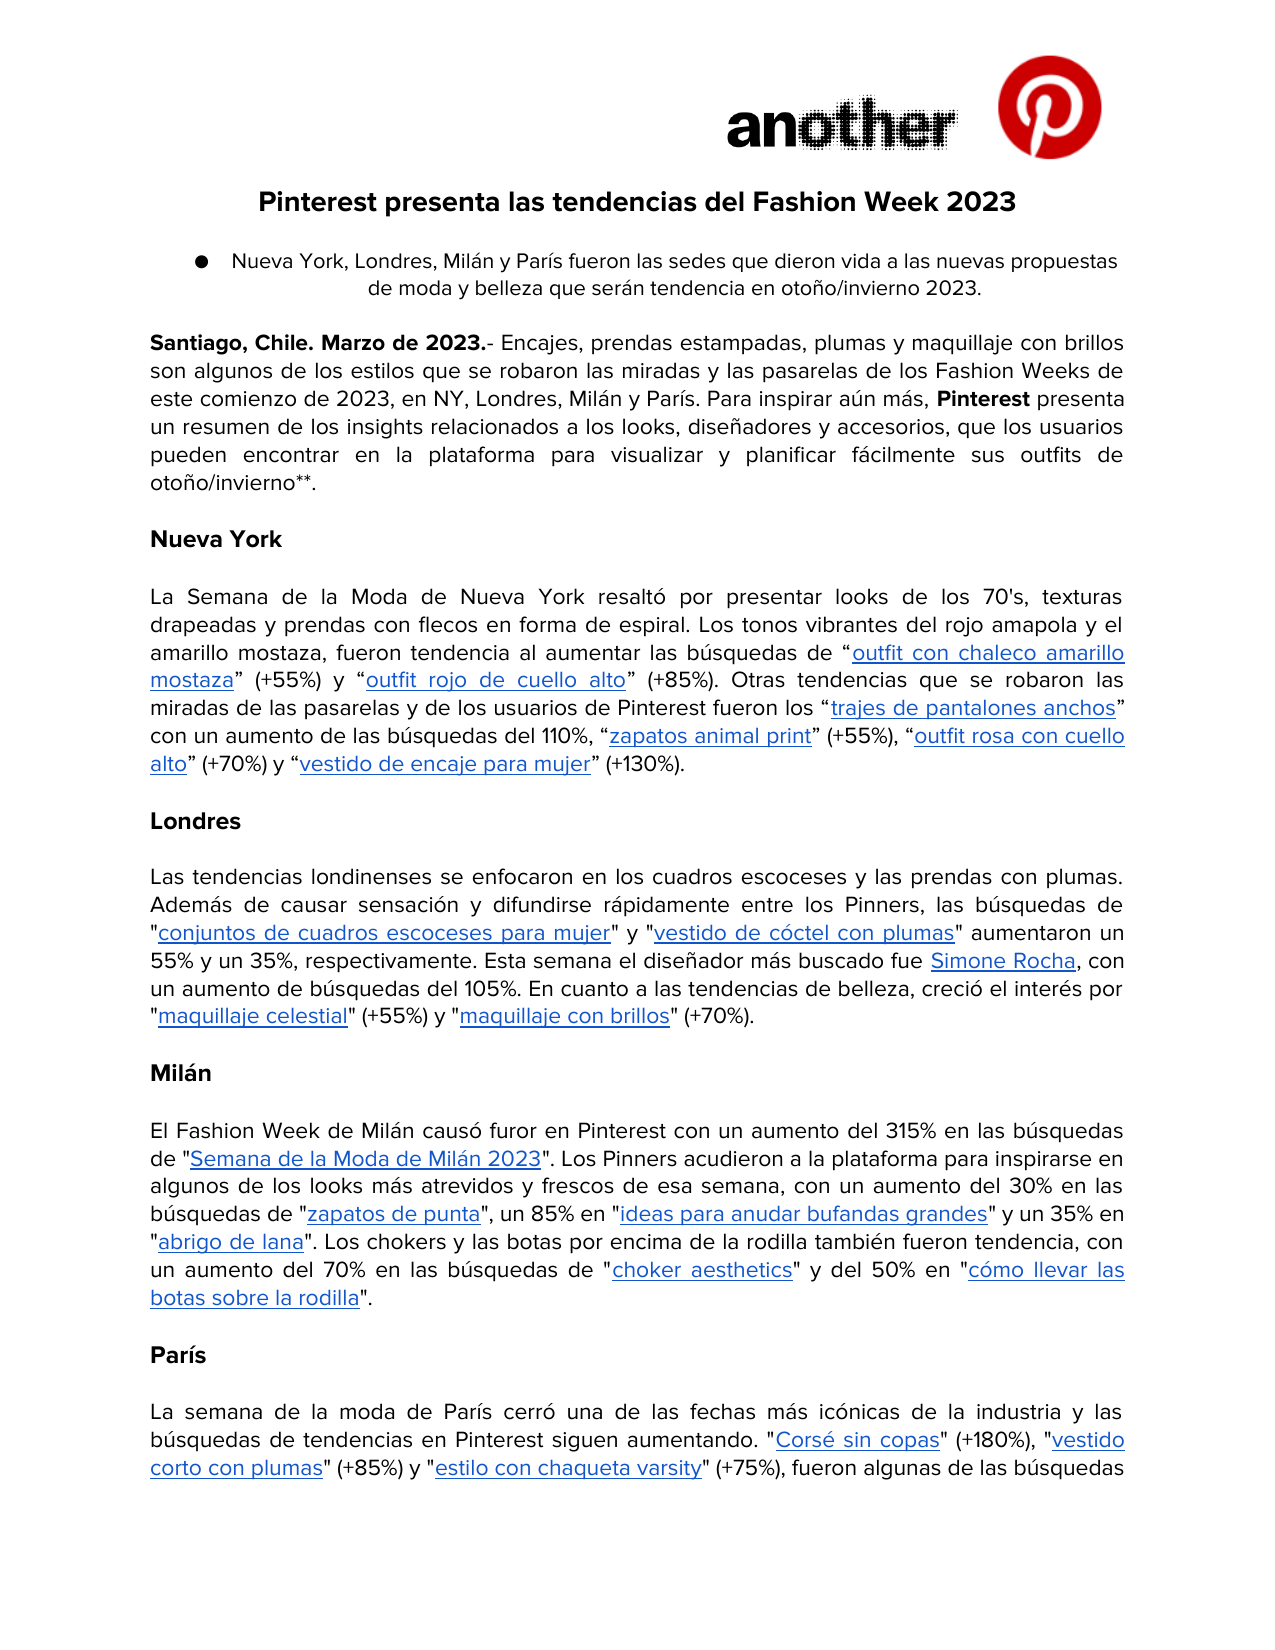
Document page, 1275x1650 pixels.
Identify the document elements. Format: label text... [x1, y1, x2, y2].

text Las tendencias londinenses se enfocaron en los cuadros escoceses y las prendas con plumas. Además de causar sensación y difundirse rápidamente entre los Pinners, las búsquedas de "conjuntos de cuadros escoceses para mujer" y "vestido de cóctel con plumas" aumentaron un 55% y un 35%, respectivamente. Esta semana el diseñador más buscado fue Simone Rocha, con un aumento de búsquedas del 105%. En cuanto a las tendencias de belleza, creció el interés por "maquillaje celestial" (+55%) y "maquillaje con brillos" (+70%). [150, 863, 1125, 1031]
text Londres [150, 806, 1125, 837]
list Nueva York, Londres, Milán y París fueron las sedes que dieron vida a las nuevas propuestas de moda y belleza que serán tendencia en otoño/invierno 2023. [187, 248, 1125, 301]
text Milán [150, 1059, 1125, 1089]
text París [150, 1340, 1125, 1371]
text La Semana de la Moda de Nueva York resaltó por presentar looks de los 70's, texturas drapeadas y prendas con flecos en forma de espiral. Los tonos vibrantes del rojo amapola y el amarillo mostaza, fueron tendencia al aumentar las búsquedas de “outfit con chaleco amarillo mostaza” (+55%) y “outfit rojo de cuello alto” (+85%). Otras tendencias que se robaron las miradas de las pasarelas y de los usuarios de Pinterest fueron los “trajes de pantalones anchos” con un aumento de las búsquedas del 110%, “zapatos animal print” (+55%), “outfit rosa con cuello alto” (+70%) y “vestido de encaje para mujer” (+130%). [150, 583, 1125, 778]
text Pinterest presenta las tendencias del Fashion Week 2023 [150, 150, 1125, 220]
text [150, 1399, 1125, 1482]
text Nueva York [150, 525, 1125, 555]
text Santiago, Chile. Marzo de 2023.- Encajes, prendas estampadas, plumas y maquillaje con brillos son algunos de los estilos que se robaron las miradas y las pasarelas de los Fashion Weeks de este comienzo de 2023, en NY, Londres, Milán y París. Para inspirar aún más, Pinterest presenta un resumen de los insights relacionados a los looks, diseñadores y accesorios, que los usuarios pueden encontrar en la plataforma para visualizar y planificar fácilmente sus outfits de otoño/invierno**. [150, 329, 1125, 497]
text El Fashion Week de Milán causó furor en Pinterest con un aumento del 315% en las búsquedas de "Semana de la Moda de Milán 2023". Los Pinners acudieron a la plataforma para inspirarse en algunos de los looks más atrevidos y frescos de esa semana, con un aumento del 30% en las búsquedas de "zapatos de punta", un 85% en "ideas para anudar bufandas grandes" y un 35% en "abrigo de lana". Los chokers y las botas por encima de la rodilla también fueron tendencia, con un aumento del 70% en las búsquedas de "choker aesthetics" y del 50% en "cómo llevar las botas sobre la rodilla". [150, 1117, 1125, 1312]
picture [719, 31, 1126, 185]
